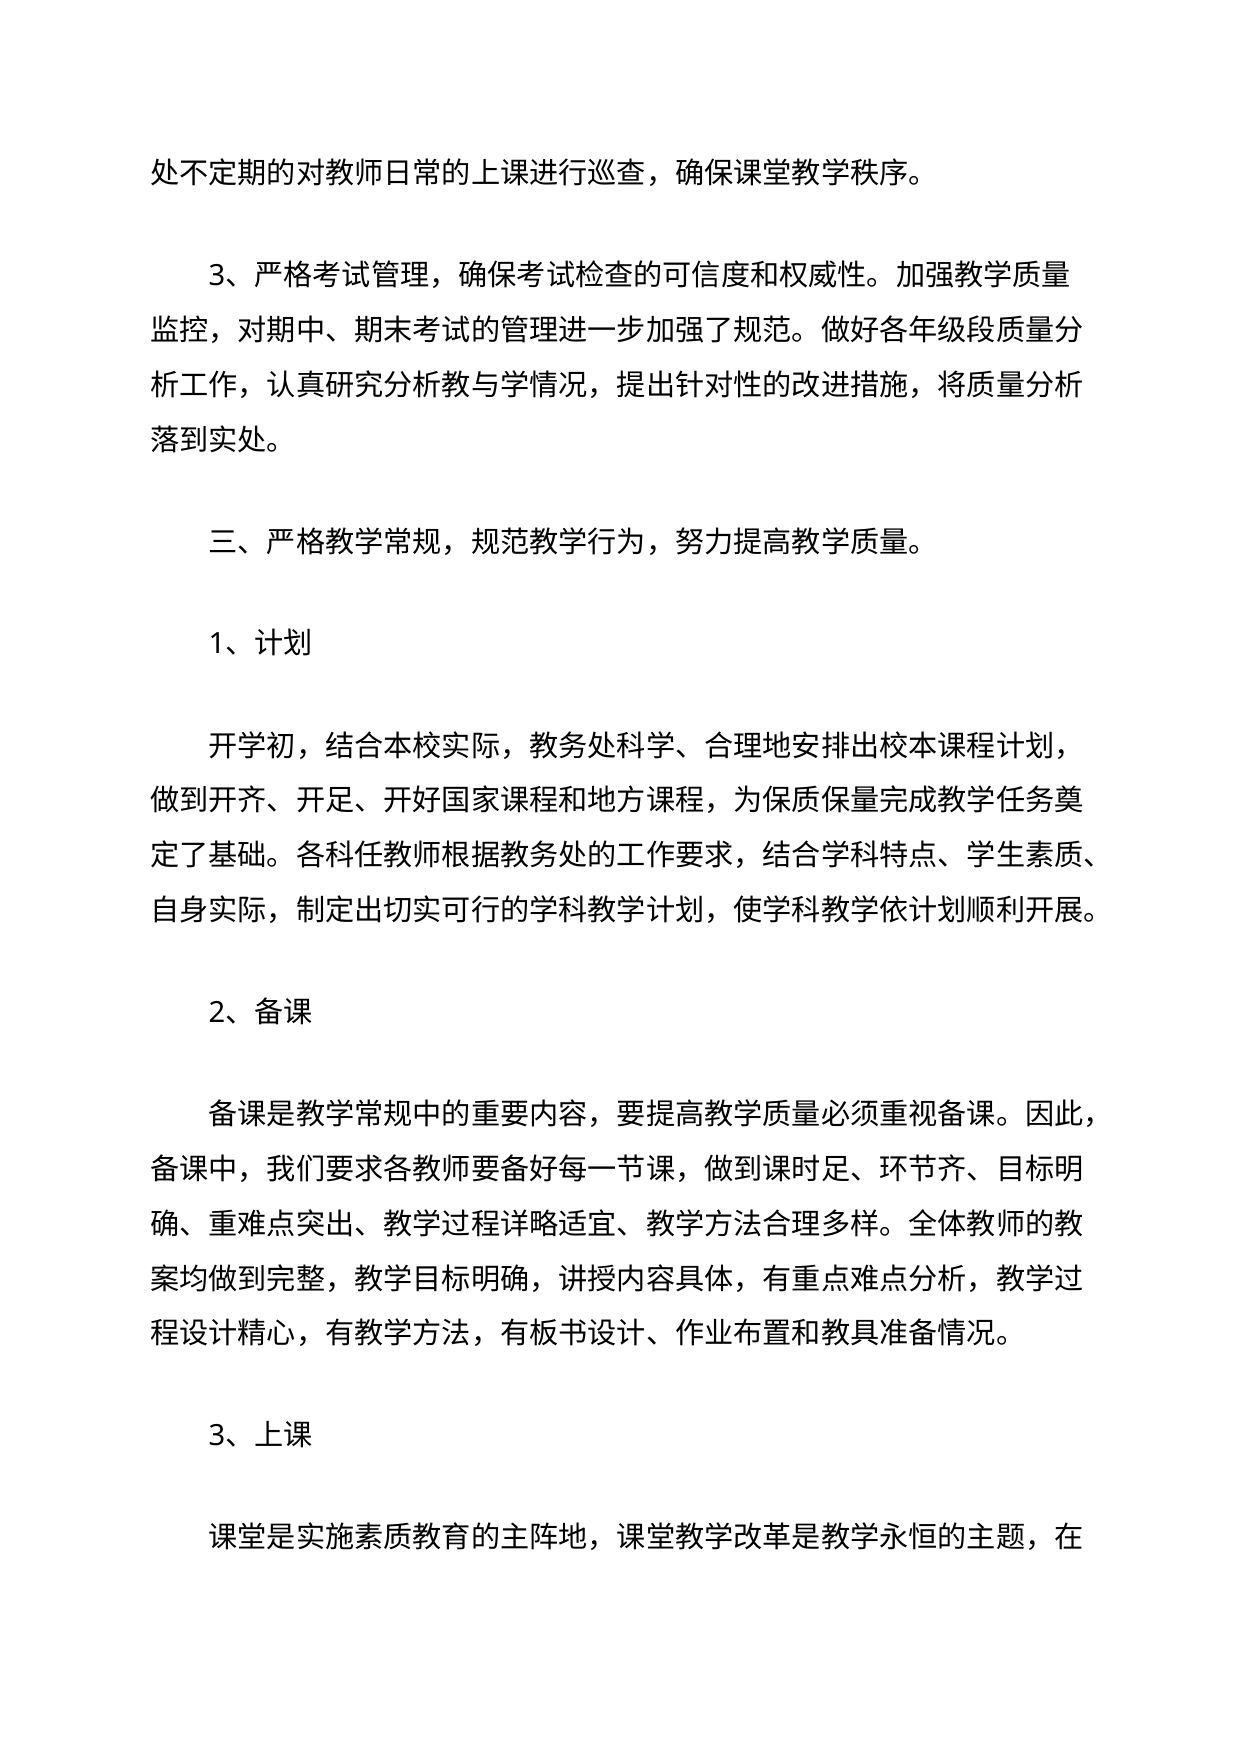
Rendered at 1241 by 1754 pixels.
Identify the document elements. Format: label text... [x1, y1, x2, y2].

text 备课是教学常规中的重要内容，要提高教学质量必须重视备课。因此，备课中，我们要求各教师要备好每一节课，做到课时足、环节齐、目标明确、重难点突出、教学过程详略适宜、教学方法合理多样。全体教师的教案均做到完整，教学目标明确，讲授内容具体，有重点难点分析，教学过程设计精心，有教学方法，有板书设计、作业布置和教具准备情况。 [150, 1091, 1090, 1352]
text 三、严格教学常规，规范教学行为，努力提高教学质量。 [150, 518, 1090, 561]
text 3、上课 [150, 1412, 1090, 1454]
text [150, 1514, 1090, 1556]
text 2、备课 [150, 988, 1090, 1031]
text 1、计划 [150, 620, 1090, 662]
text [150, 150, 1090, 192]
text 3、严格考试管理，确保考试检查的可信度和权威性。加强教学质量监控，对期中、期末考试的管理进一步加强了规范。做好各年级段质量分析工作，认真研究分析教与学情况，提出针对性的改进措施，将质量分析落到实处。 [150, 252, 1090, 459]
text 开学初，结合本校实际，教务处科学、合理地安排出校本课程计划，做到开齐、开足、开好国家课程和地方课程，为保质保量完成教学任务奠定了基础。各科任教师根据教务处的工作要求，结合学科特点、学生素质、自身实际，制定出切实可行的学科教学计划，使学科教学依计划顺利开展。 [150, 722, 1090, 929]
